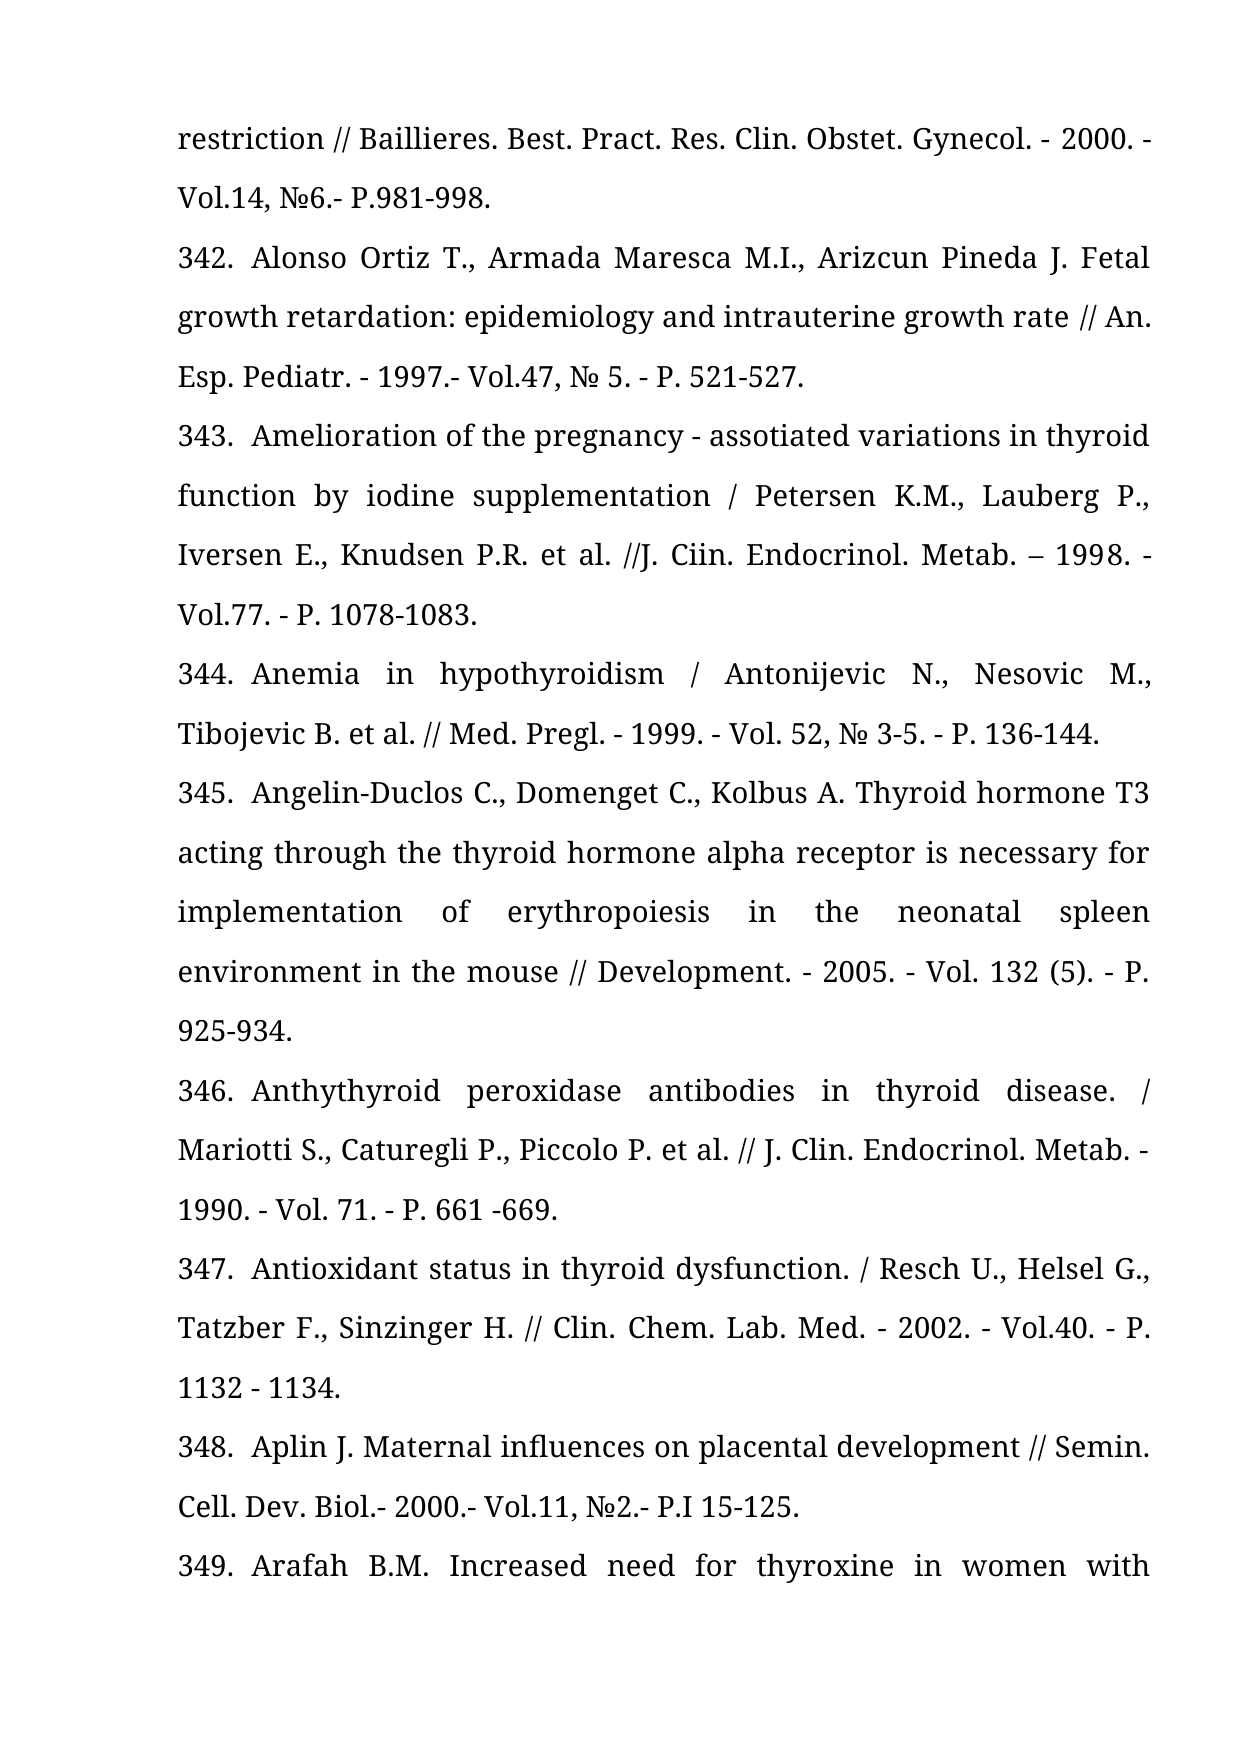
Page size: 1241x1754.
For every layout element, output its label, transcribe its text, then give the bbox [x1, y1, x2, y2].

list Alonso Ortiz T., Armada Maresca M.I., Arizcun Pineda J. Fetal growth retardation: epidemiology and intrauterine growth rate // An. Esp. Pediatr. - 1997.- Vol.47, № 5. - P. 521-527. [177, 237, 1152, 396]
list Angelin-Duclos C., Domenget C., Kolbus A. Thyroid hormone T3 acting through the thyroid hormone alpha receptor is necessary for implementation of erythropoiesis in the neonatal spleen environment in the mouse // Development. - 2005. - Vol. 132 (5). - P. 925-934. [177, 772, 1152, 1050]
list Antioxidant status in thyroid dysfunction. / Resch U., Helsel G., Tatzber F., Sinzinger H. // Clin. Chem. Lab. Med. - 2002. - Vol.40. - P. 1132 - 1134. [177, 1248, 1152, 1407]
list Anthythyroid peroxidase antibodies in thyroid disease. / Mariotti S., Caturegli P., Piccolo P. et al. // J. Clin. Endocrinol. Metab. - 1990. - Vol. 71. - P. 661 -669. [177, 1070, 1152, 1228]
list Anemia in hypothyroidism / Antonijevic N., Nesovic M., Tibojevic B. et al. // Med. Pregl. - 1999. - Vol. 52, № 3-5. - P. 136-144. [177, 653, 1152, 753]
list Aplin J. Maternal influences on placental development // Semin. Cell. Dev. Biol.- 2000.- Vol.11, №2.- P.I 15-125. [177, 1427, 1152, 1526]
list Amelioration of the pregnancy - assotiated variations in thyroid function by iodine supplementation / Petersen K.M., Lauberg P., Iversen E., Knudsen P.R. et al. //J. Ciin. Endocrinol. Metab. – 1998. - Vol.77. - P. 1078-1083. [177, 416, 1152, 634]
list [177, 1546, 1152, 1585]
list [177, 118, 1152, 217]
